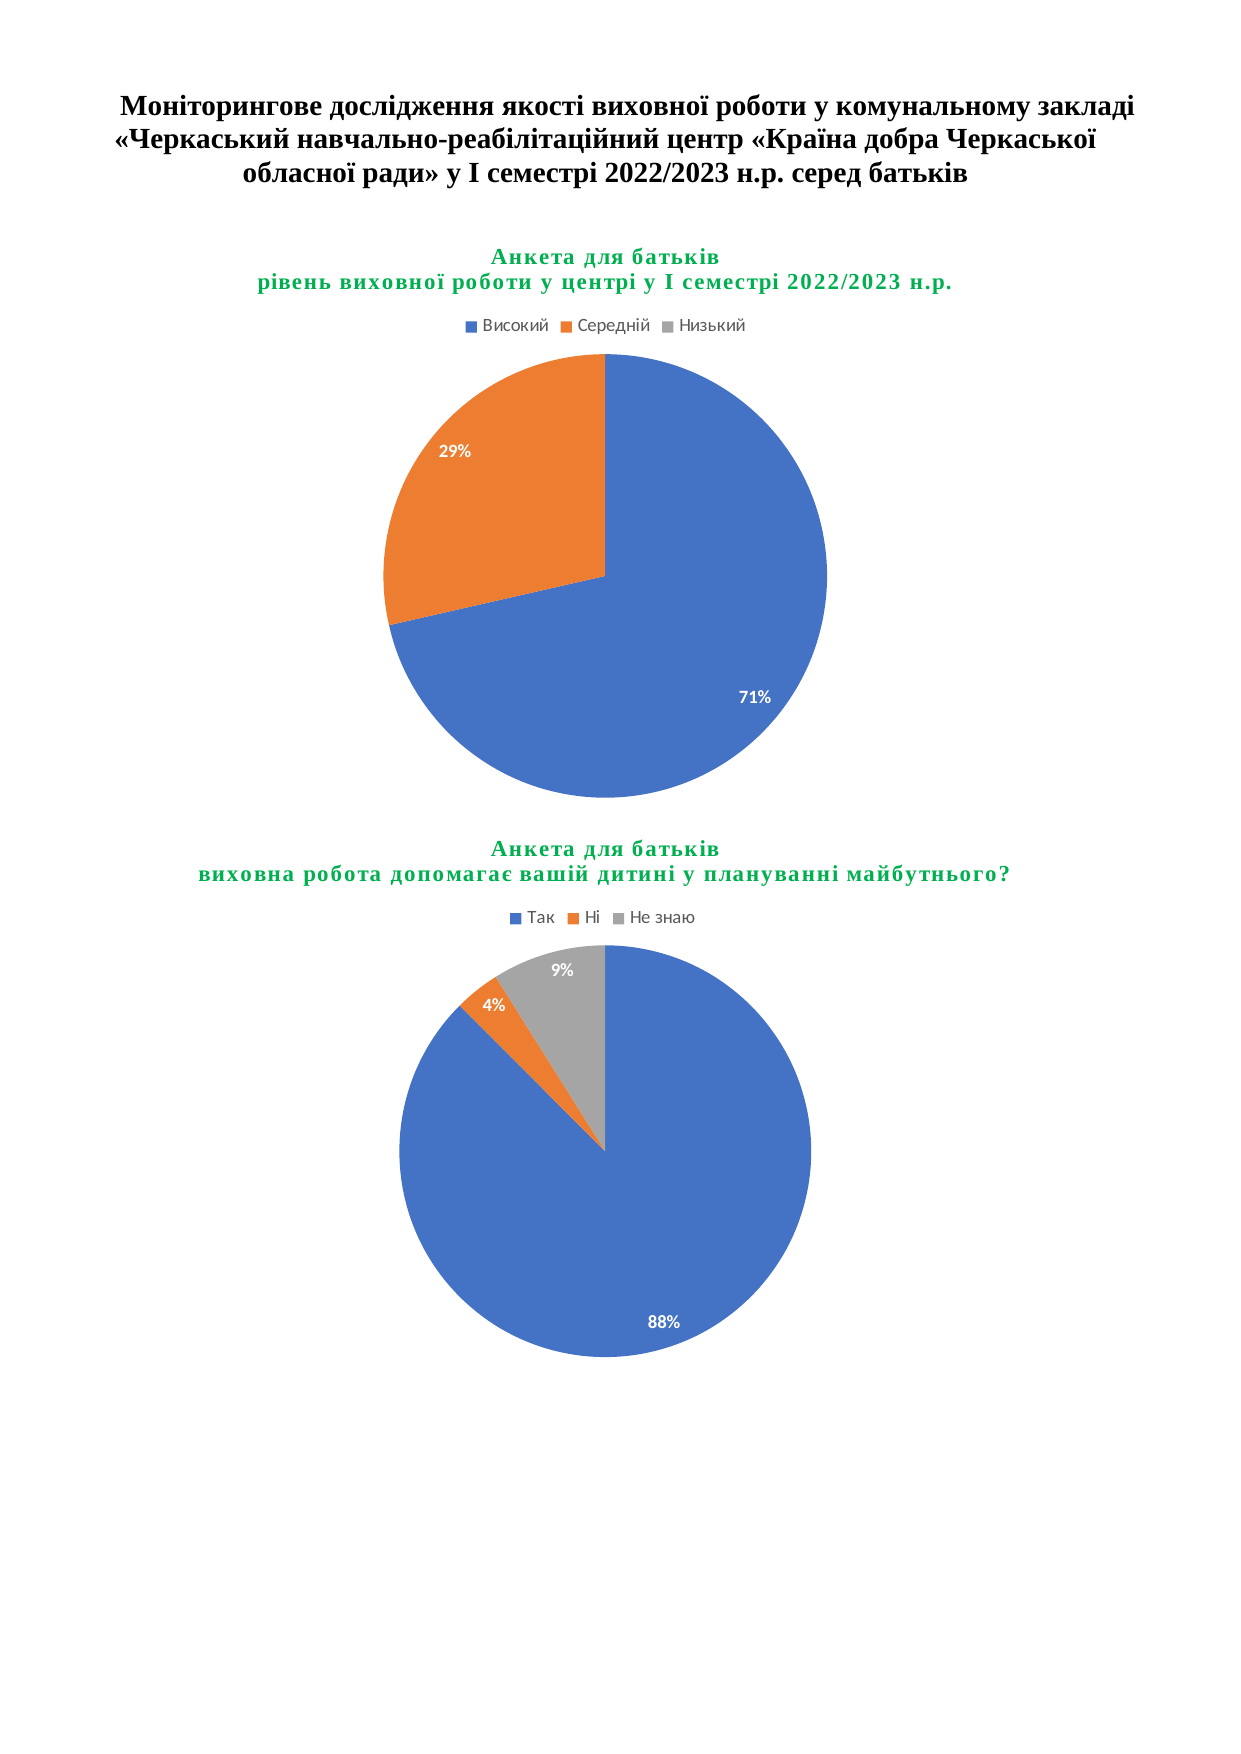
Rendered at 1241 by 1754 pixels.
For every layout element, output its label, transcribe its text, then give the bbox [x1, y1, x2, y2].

text Моніторингове дослідження якості виховної роботи у комунальному закладі «Черкаський навчально-реабілітаційний центр «Країна добра Черкаської обласної ради» у І семестрі 2022/2023 н.р. серед батьків [59, 88, 1152, 188]
